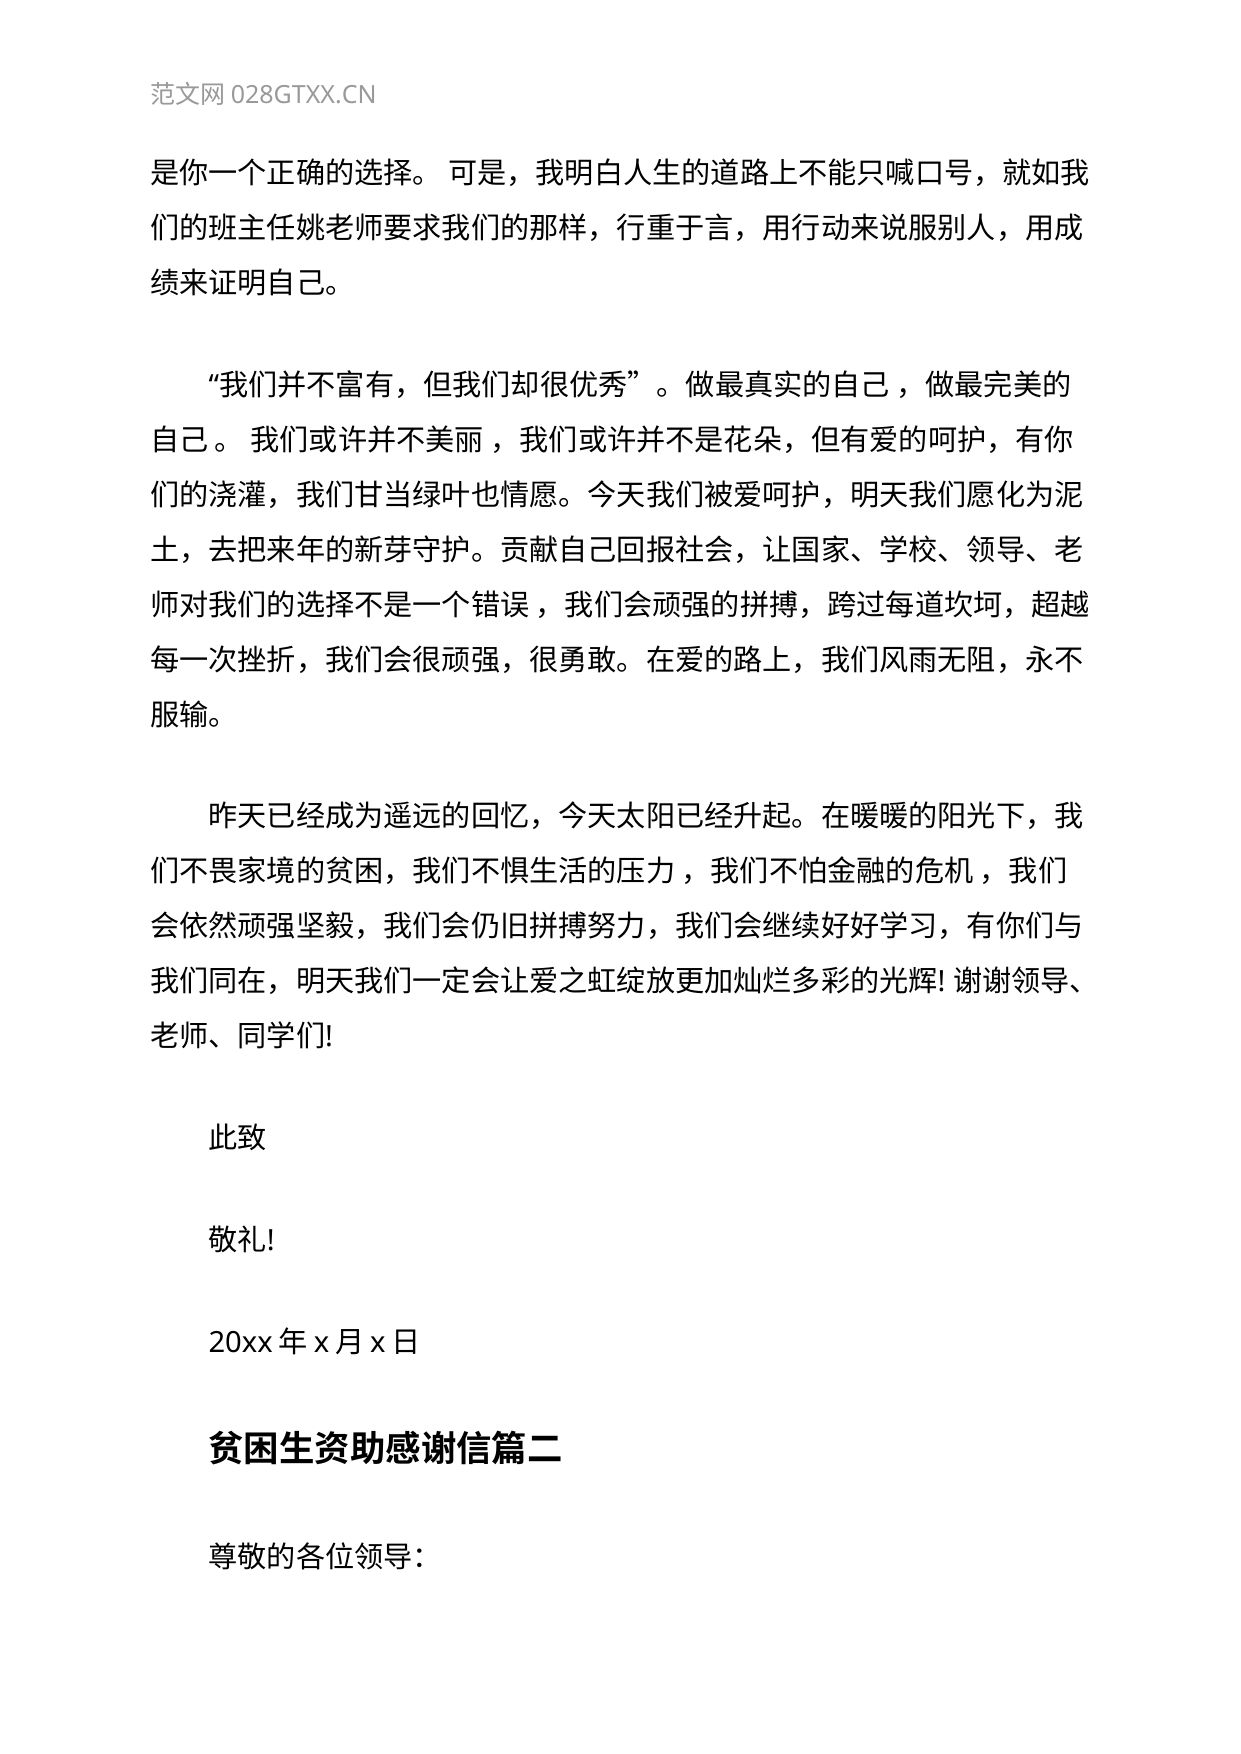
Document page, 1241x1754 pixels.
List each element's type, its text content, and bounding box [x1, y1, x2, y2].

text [150, 150, 1090, 302]
text 此致 [150, 1114, 1090, 1157]
text 贫困生资助感谢信篇二 [150, 1420, 1090, 1471]
text 敬礼! [150, 1216, 1090, 1259]
text 昨天已经成为遥远的回忆，今天太阳已经升起。在暖暖的阳光下，我们不畏家境的贫困，我们不惧生活的压力 ，我们不怕金融的危机 ，我们会依然顽强坚毅，我们会仍旧拼搏努力，我们会继续好好学习，有你们与我们同在，明天我们一定会让爱之虹绽放更加灿烂多彩的光辉! 谢谢领导、老师、同学们! [150, 793, 1090, 1055]
text “我们并不富有，但我们却很优秀”。做最真实的自己 ，做最完美的自己 。 我们或许并不美丽 ，我们或许并不是花朵，但有爱的呵护，有你们的浇灌，我们甘当绿叶也情愿。今天我们被爱呵护，明天我们愿化为泥土，去把来年的新芽守护。贡献自己回报社会，让国家、学校、领导、老师对我们的选择不是一个错误 ，我们会顽强的拼搏，跨过每道坎坷，超越每一次挫折，我们会很顽强，很勇敢。在爱的路上，我们风雨无阻，永不服输。 [150, 362, 1090, 733]
text 尊敬的各位领导： [150, 1534, 1090, 1576]
text 20xx年x月x日 [150, 1318, 1090, 1361]
